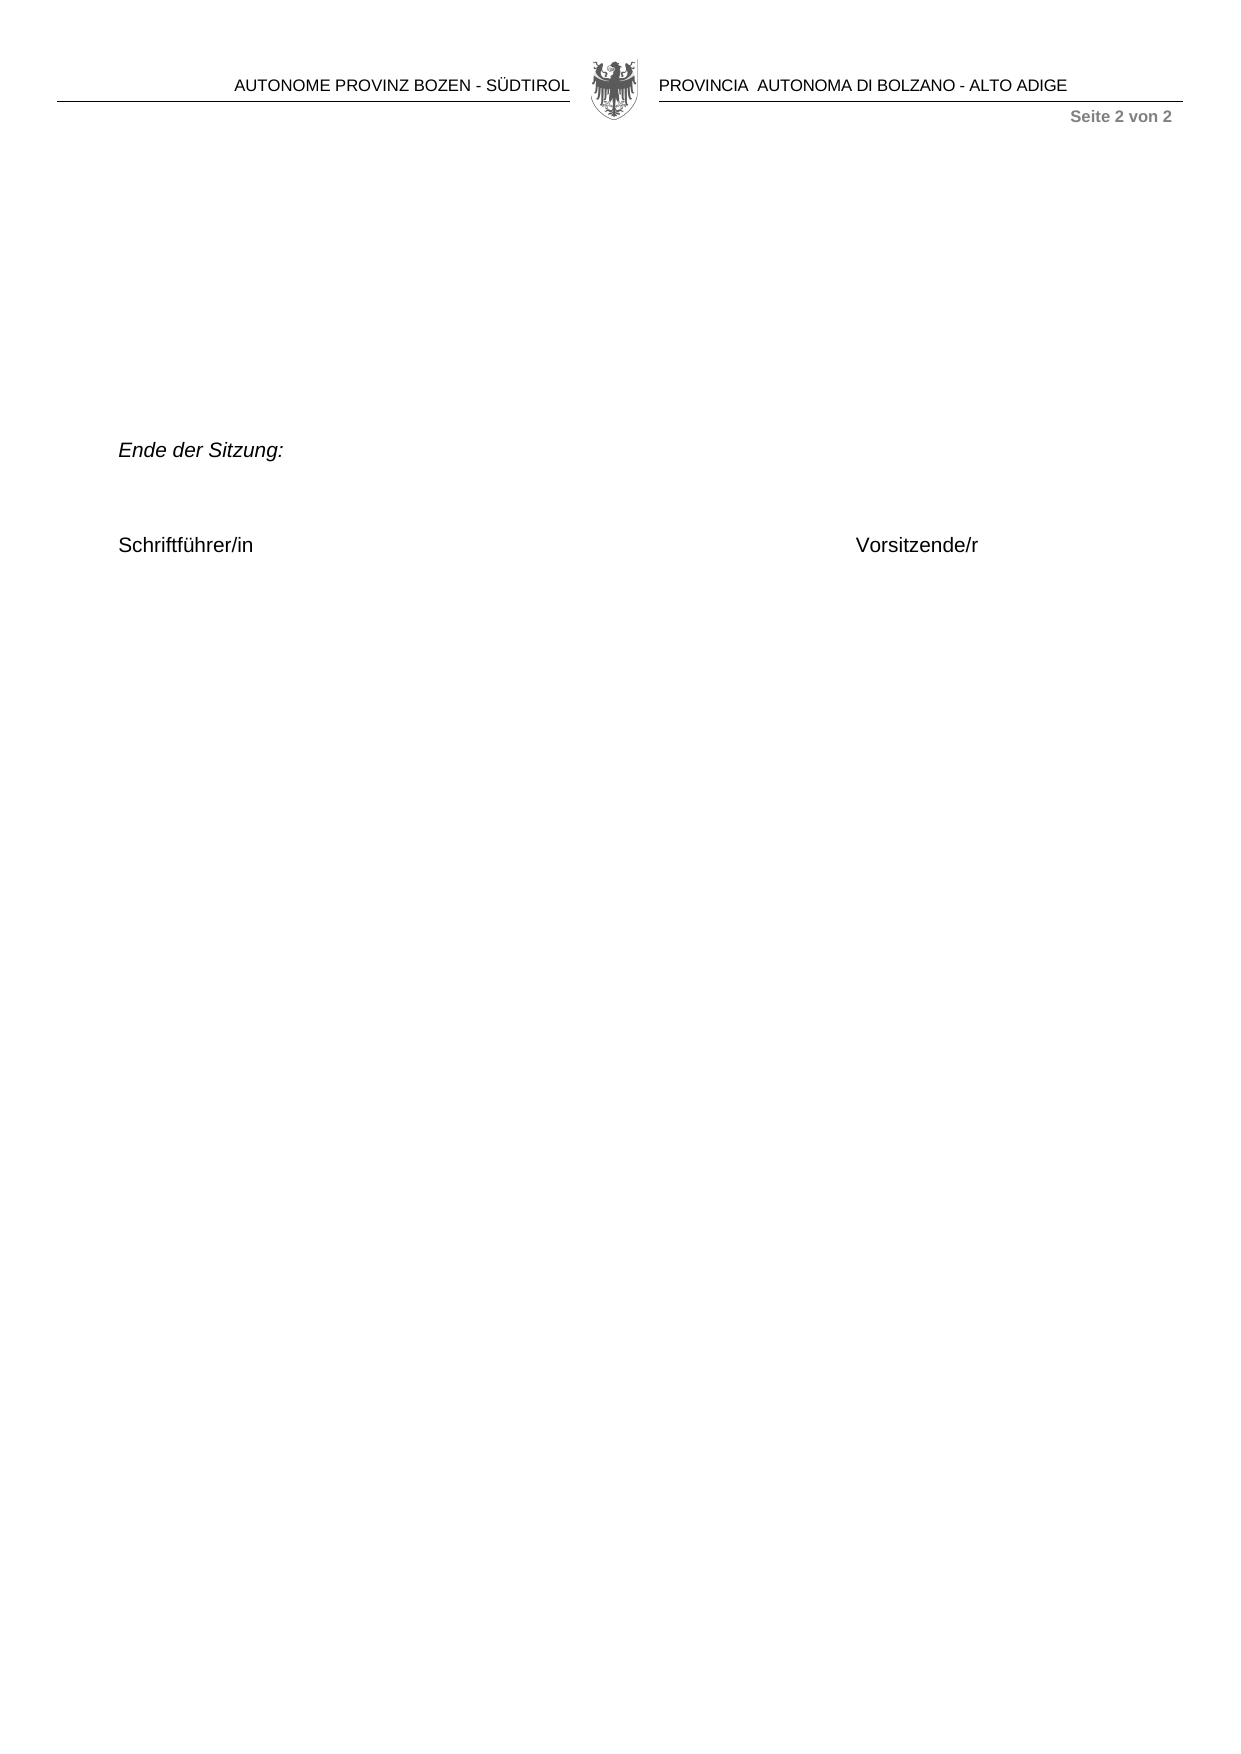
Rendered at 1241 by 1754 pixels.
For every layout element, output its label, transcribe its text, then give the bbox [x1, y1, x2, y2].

text Ende der Sitzung: [118, 437, 1122, 461]
picture [591, 59, 638, 120]
text Schriftführer/in Vorsitzende/r [118, 533, 1122, 557]
